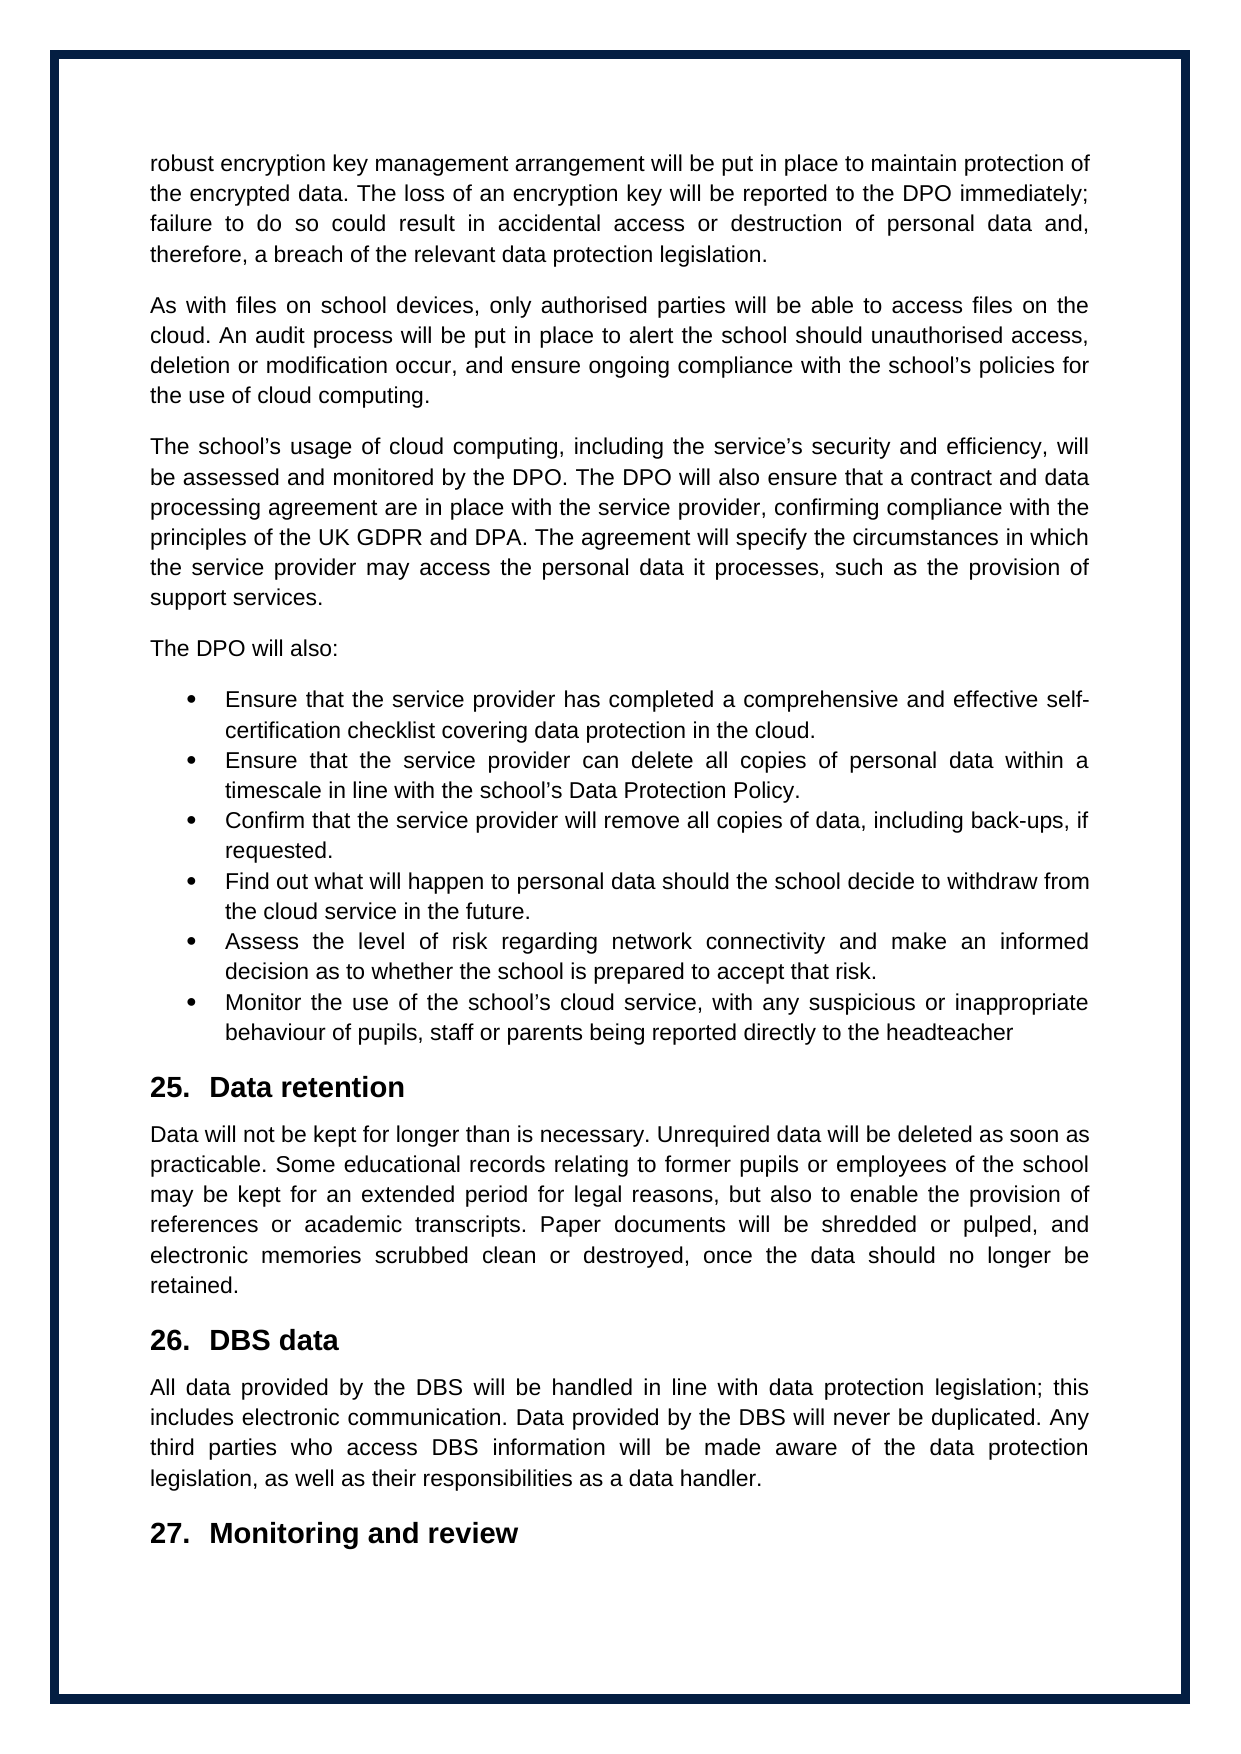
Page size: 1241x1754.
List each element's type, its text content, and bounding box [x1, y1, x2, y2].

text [150, 150, 1090, 267]
list Ensure that the service provider can delete all copies of personal data within a timescale in line with the school’s Data Protection Policy. [187, 747, 1090, 803]
text The school’s usage of cloud computing, including the service’s security and efficiency, will be assessed and monitored by the DPO. The DPO will also ensure that a contract and data processing agreement are in place with the service provider, confirming compliance with the principles of the UK GDPR and DPA. The agreement will specify the circumstances in which the service provider may access the personal data it processes, such as the provision of support services. [150, 433, 1090, 611]
text Data will not be kept for longer than is necessary. Unrequired data will be deleted as soon as practicable. Some educational records relating to former pupils or employees of the school may be kept for an extended period for legal reasons, but also to enable the provision of references or academic transcripts. Paper documents will be shredded or pulped, and electronic memories scrubbed clean or destroyed, once the data should no longer be retained. [150, 1121, 1090, 1298]
text The DPO will also: [150, 635, 1090, 662]
list Assess the level of risk regarding network connectivity and make an informed decision as to whether the school is prepared to accept that risk. [187, 928, 1090, 985]
list Ensure that the service provider has completed a comprehensive and effective self-certification checklist covering data protection in the cloud. [187, 686, 1090, 743]
list Find out what will happen to personal data should the school decide to withdraw from the cloud service in the future. [187, 868, 1090, 924]
subtitle DBS data [150, 1323, 1090, 1356]
subtitle Data retention [150, 1070, 1090, 1103]
text All data provided by the DBS will be handled in line with data protection legislation; this includes electronic communication. Data provided by the DBS will never be duplicated. Any third parties who access DBS information will be made aware of the data protection legislation, as well as their responsibilities as a data handler. [150, 1374, 1090, 1491]
list Monitor the use of the school’s cloud service, with any suspicious or inappropriate behaviour of pupils, staff or parents being reported directly to the headteacher [187, 988, 1090, 1045]
text As with files on school devices, only authorised parties will be able to access files on the cloud. An audit process will be put in place to alert the school should unauthorised access, deletion or modification occur, and ensure ongoing compliance with the school’s policies for the use of cloud computing. [150, 292, 1090, 409]
subtitle Monitoring and review [150, 1516, 1090, 1549]
list Confirm that the service provider will remove all copies of data, including back-ups, if requested. [187, 807, 1090, 864]
